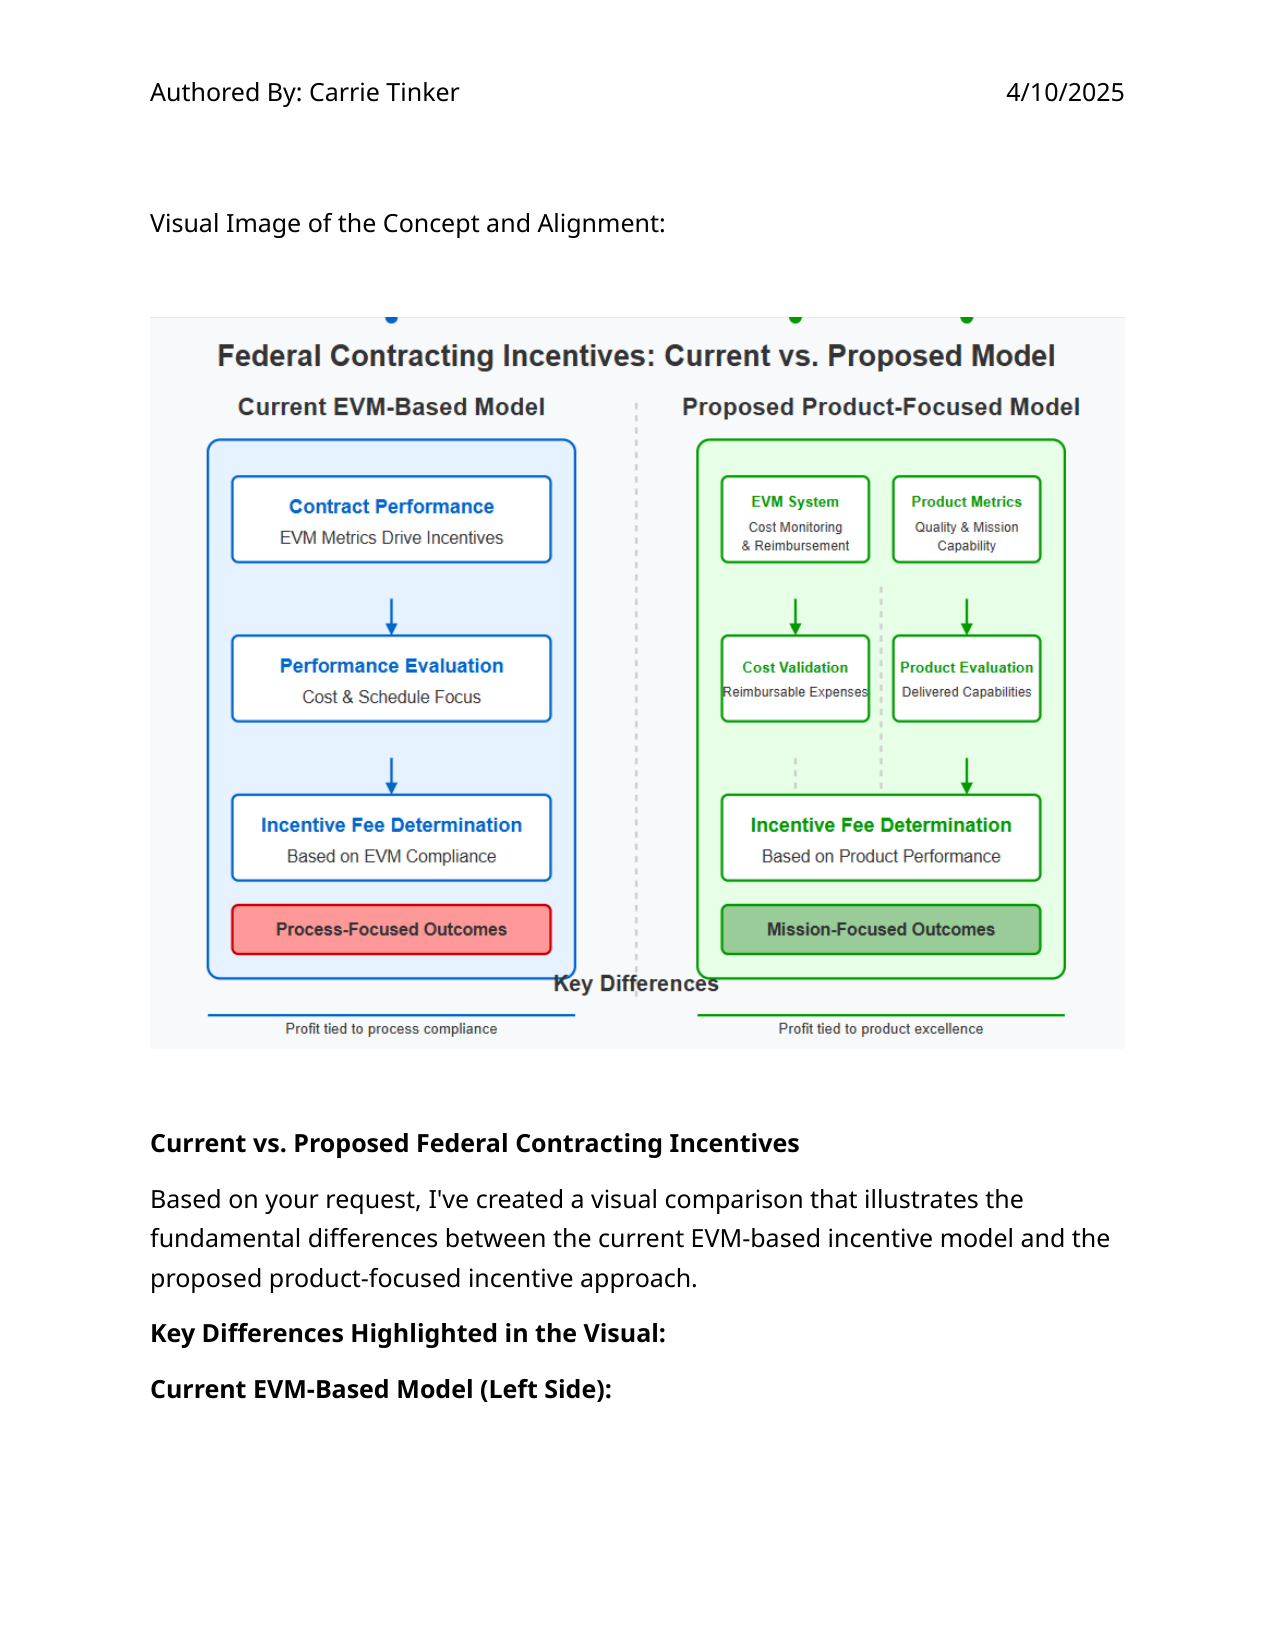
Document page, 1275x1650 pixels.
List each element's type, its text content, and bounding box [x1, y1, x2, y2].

text Based on your request, I've created a visual comparison that illustrates the fundamental differences between the current EVM-based incentive model and the proposed product-focused incentive approach. [150, 1182, 1125, 1294]
text Visual Image of the Concept and Alignment: [150, 206, 1125, 240]
picture [150, 317, 1125, 1049]
text Current EVM-Based Model (Left Side): [150, 1372, 1125, 1406]
text Key Differences Highlighted in the Visual: [150, 1316, 1125, 1350]
text Current vs. Proposed Federal Contracting Incentives [150, 1126, 1125, 1160]
